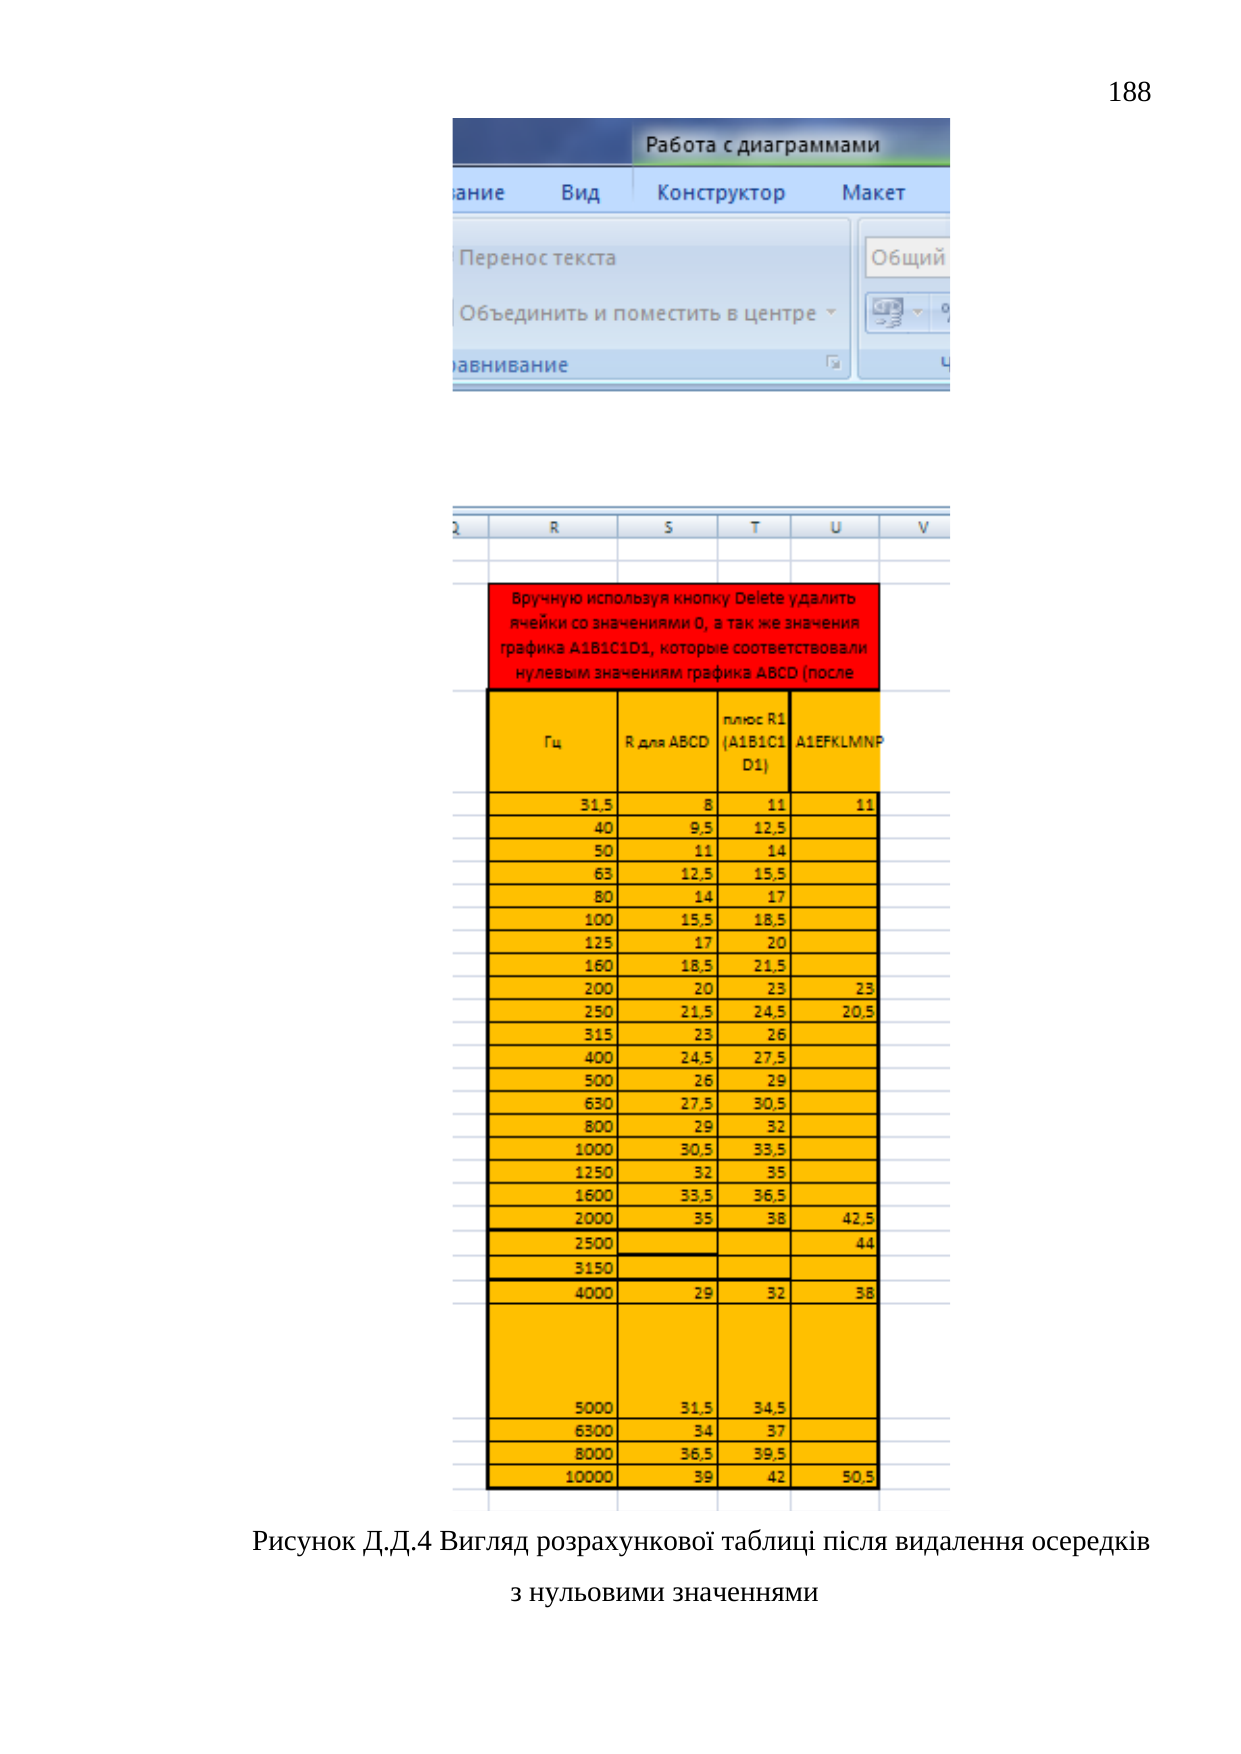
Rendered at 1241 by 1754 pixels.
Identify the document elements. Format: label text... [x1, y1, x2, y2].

list Рисунок Д.Д.4 Вигляд розрахункової таблиці після видалення осередків з нульовими значеннями [177, 1523, 1152, 1607]
picture [452, 118, 951, 1511]
